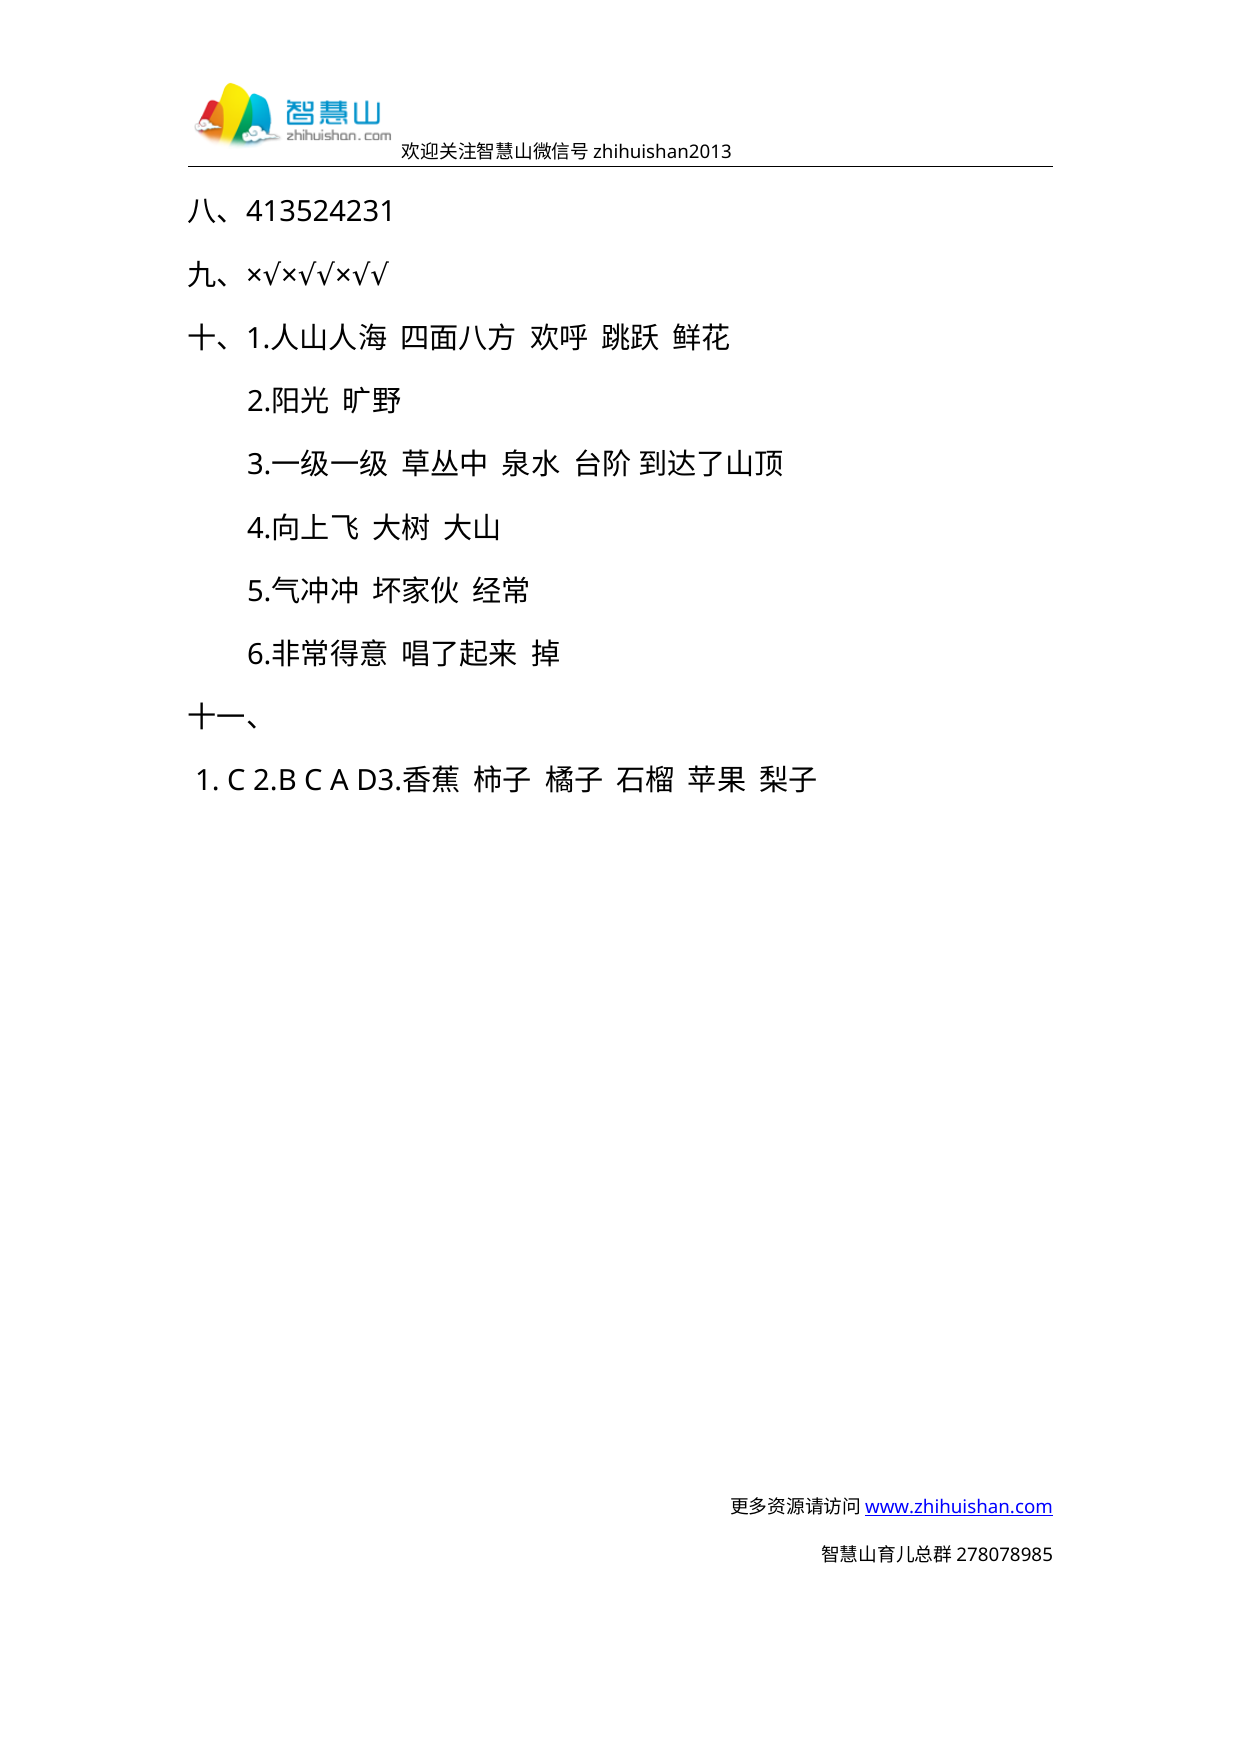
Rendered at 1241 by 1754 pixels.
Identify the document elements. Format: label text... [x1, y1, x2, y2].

text 3.一级一级 草丛中 泉水 台阶 到达了山顶 [187, 441, 1053, 483]
text 十、1.人山人海 四面八方 欢呼 跳跃 鲜花 [187, 314, 1053, 357]
text 十一、 [187, 694, 1053, 736]
text 九、×√×√√×√√ [187, 251, 1053, 294]
text 6.非常得意 唱了起来 掉 [187, 631, 1053, 673]
text 1. C 2.B C A D3.香蕉 柿子 橘子 石榴 苹果 梨子 [187, 757, 1053, 799]
text 八、413524231 [187, 188, 1053, 230]
text 5.气冲冲 坏家伙 经常 [187, 567, 1053, 610]
picture [187, 73, 402, 159]
text 2.阳光 旷野 [187, 378, 1053, 420]
text 4.向上飞 大树 大山 [187, 504, 1053, 547]
